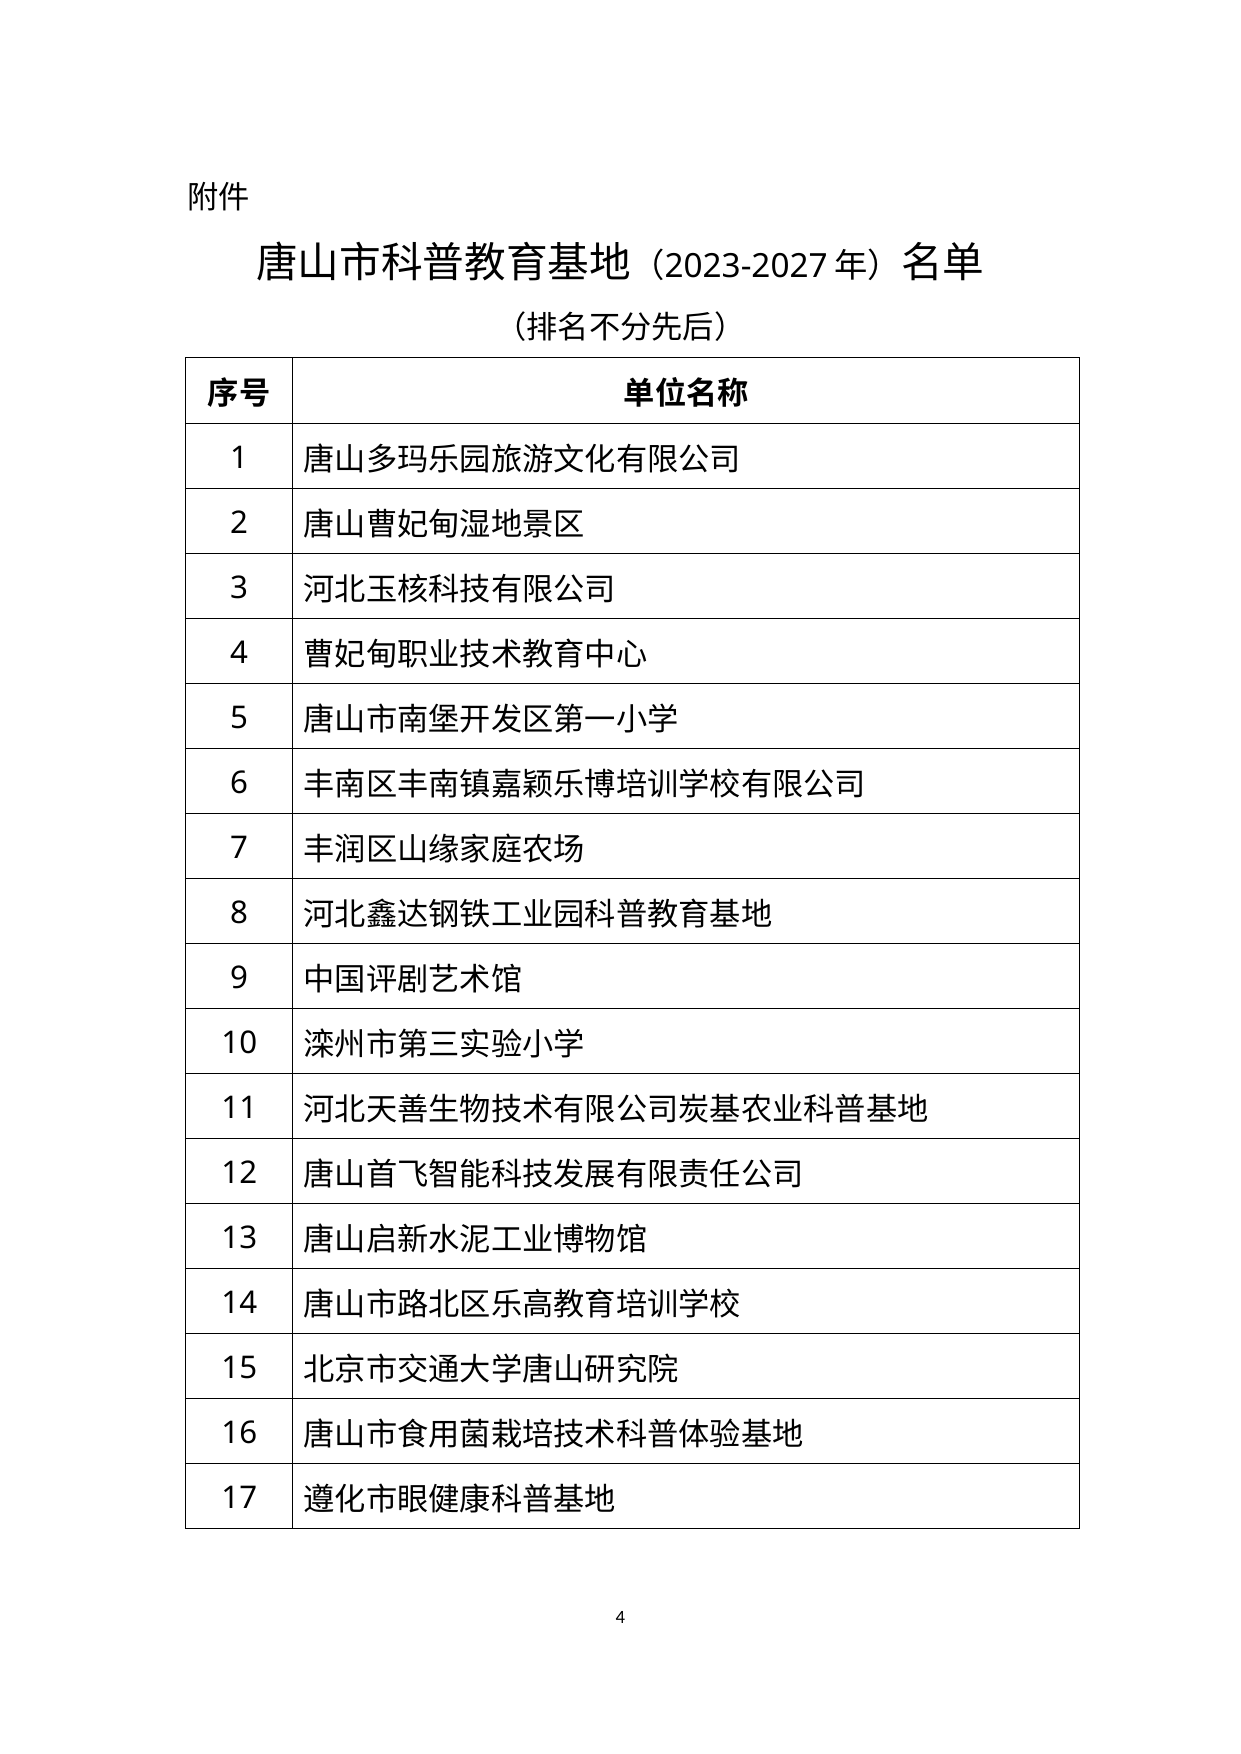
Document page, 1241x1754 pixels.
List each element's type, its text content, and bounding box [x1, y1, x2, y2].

table_cell 15 [186, 1334, 292, 1398]
table_cell 唐山启新水泥工业博物馆 [293, 1204, 1079, 1268]
table_cell 17 [186, 1464, 292, 1528]
table_header 单位名称 [293, 358, 1079, 423]
table_cell 2 [186, 489, 292, 553]
table_cell 14 [186, 1269, 292, 1333]
table_cell 滦州市第三实验小学 [293, 1009, 1079, 1073]
table_cell 9 [186, 944, 292, 1008]
table_cell 河北天善生物技术有限公司炭基农业科普基地 [293, 1074, 1079, 1138]
table_cell 1 [186, 424, 292, 488]
table_cell 中国评剧艺术馆 [293, 944, 1079, 1008]
table_cell 唐山市路北区乐高教育培训学校 [293, 1269, 1079, 1333]
table_cell 8 [186, 879, 292, 943]
table_cell 7 [186, 814, 292, 878]
text 附件 [187, 162, 1053, 227]
table_cell 曹妃甸职业技术教育中心 [293, 619, 1079, 683]
table_cell 16 [186, 1399, 292, 1463]
table_cell 3 [186, 554, 292, 618]
table_cell 10 [186, 1009, 292, 1073]
table_cell 唐山市食用菌栽培技术科普体验基地 [293, 1399, 1079, 1463]
table_cell 5 [186, 684, 292, 748]
table_cell 唐山首飞智能科技发展有限责任公司 [293, 1139, 1079, 1203]
table_cell 河北鑫达钢铁工业园科普教育基地 [293, 879, 1079, 943]
table_cell 北京市交通大学唐山研究院 [293, 1334, 1079, 1398]
table_cell 11 [186, 1074, 292, 1138]
text 唐山市科普教育基地（2023-2027年）名单 [187, 227, 1053, 292]
table_cell 唐山市南堡开发区第一小学 [293, 684, 1079, 748]
text （排名不分先后） [187, 292, 1053, 357]
table_cell 丰润区山缘家庭农场 [293, 814, 1079, 878]
table_cell 唐山多玛乐园旅游文化有限公司 [293, 424, 1079, 488]
table_cell 12 [186, 1139, 292, 1203]
table_cell 河北玉核科技有限公司 [293, 554, 1079, 618]
table_cell 4 [186, 619, 292, 683]
table_cell 6 [186, 749, 292, 813]
table_header 序号 [186, 358, 292, 423]
table_cell 遵化市眼健康科普基地 [293, 1464, 1079, 1528]
table_cell 丰南区丰南镇嘉颖乐博培训学校有限公司 [293, 749, 1079, 813]
table_cell 唐山曹妃甸湿地景区 [293, 489, 1079, 553]
table_cell 13 [186, 1204, 292, 1268]
